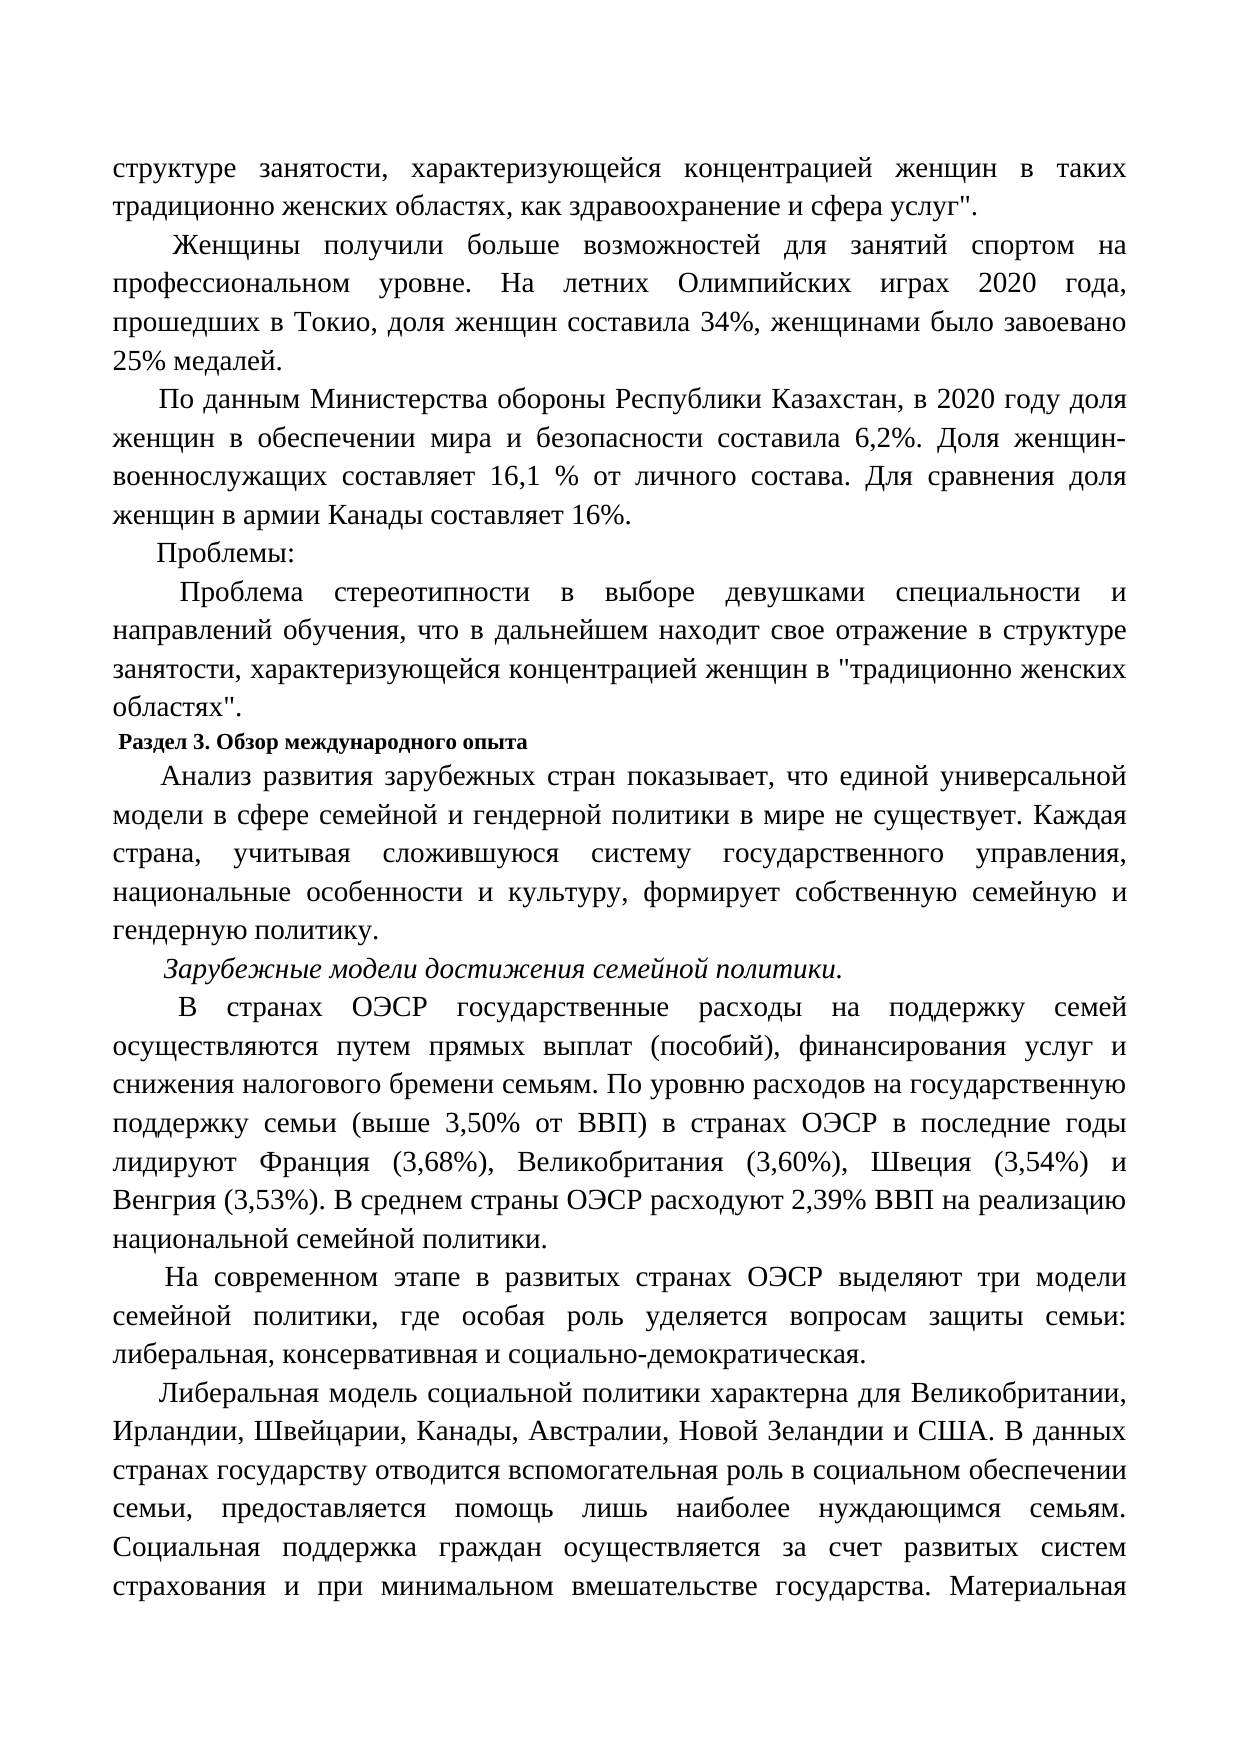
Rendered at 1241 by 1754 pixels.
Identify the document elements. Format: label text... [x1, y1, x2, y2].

text Проблемы: [112, 535, 1128, 569]
text Женщины получили больше возможностей для занятий спортом на профессиональном уровне. На летних Олимпийских играх 2020 года, прошедших в Токио, доля женщин составила 34%, женщинами было завоевано 25% медалей. [112, 227, 1128, 376]
text На современном этапе в развитых странах ОЭСР выделяют три модели семейной политики, где особая роль уделяется вопросам защиты семьи: либеральная, консервативная и социально-демократическая. [112, 1259, 1128, 1370]
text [112, 1375, 1128, 1601]
text Зарубежные модели достижения семейной политики. [112, 951, 1128, 984]
text Раздел 3. Обзор международного опыта [112, 728, 1128, 754]
text Проблема стереотипности в выборе девушками специальности и направлений обучения, что в дальнейшем находит свое отражение в структуре занятости, характеризующейся концентрацией женщин в "традиционно женских областях". [112, 574, 1128, 723]
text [112, 150, 1128, 222]
text Анализ развития зарубежных стран показывает, что единой универсальной модели в сфере семейной и гендерной политики в мире не существует. Каждая страна, учитывая сложившуюся систему государственного управления, национальные особенности и культуру, формирует собственную семейную и гендерную политику. [112, 758, 1128, 946]
text По данным Министерства обороны Республики Казахстан, в 2020 году доля женщин в обеспечении мира и безопасности составила 6,2%. Доля женщин-военнослужащих составляет 16,1 % от личного состава. Для сравнения доля женщин в армии Канады составляет 16%. [112, 381, 1128, 530]
text В странах ОЭСР государственные расходы на поддержку семей осуществляются путем прямых выплат (пособий), финансирования услуг и снижения налогового бремени семьям. По уровню расходов на государственную поддержку семьи (выше 3,50% от ВВП) в странах ОЭСР в последние годы лидируют Франция (3,68%), Великобритания (3,60%), Швеция (3,54%) и Венгрия (3,53%). В среднем страны ОЭСР расходуют 2,39% ВВП на реализацию национальной семейной политики. [112, 989, 1128, 1254]
